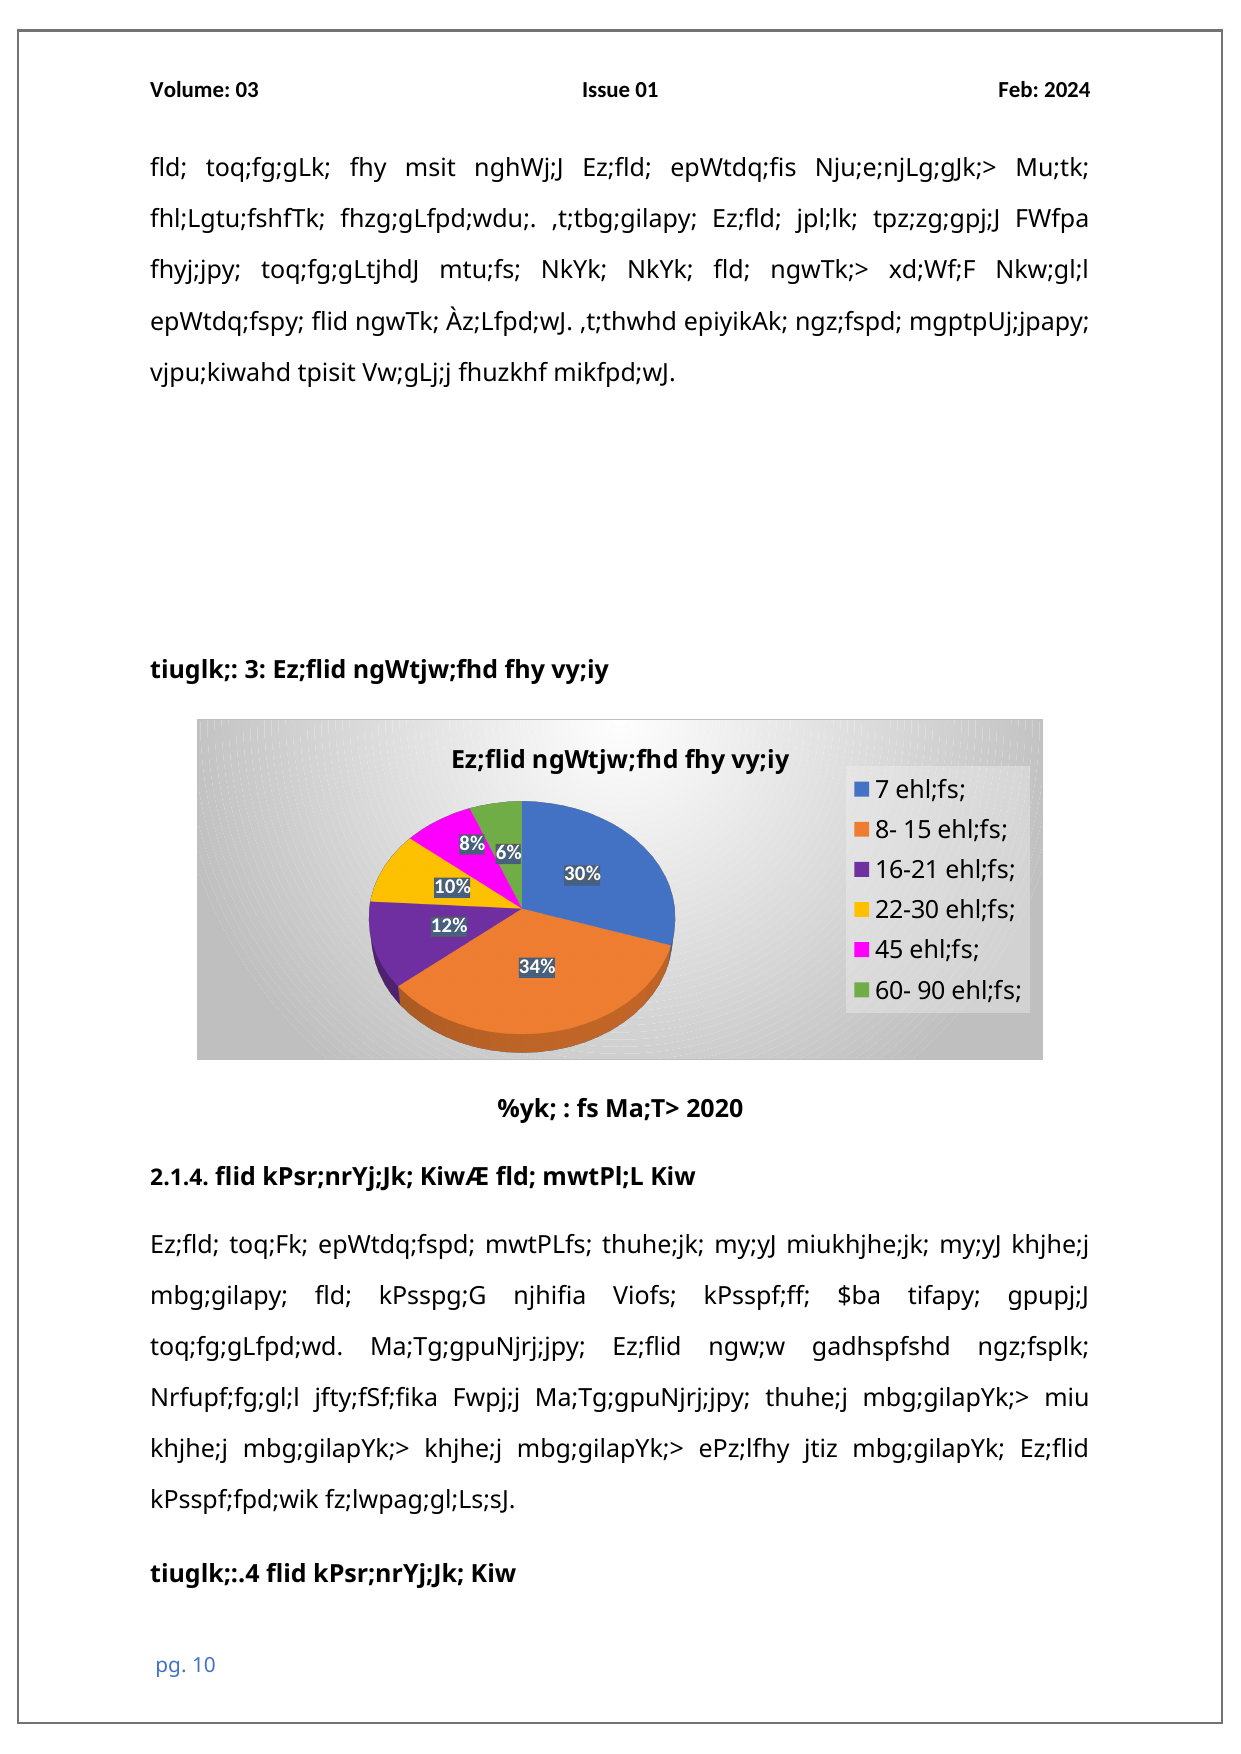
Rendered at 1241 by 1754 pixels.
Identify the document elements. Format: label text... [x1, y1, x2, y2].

text tiuglk;:.4 flid kPsr;nrYj;Jk; Kiw [150, 1556, 1090, 1590]
text tiuglk;: 3: Ez;flid ngWtjw;fhd fhy vy;iy [150, 651, 1090, 685]
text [150, 150, 1090, 388]
text Ez;fld; toq;Fk; epWtdq;fspd; mwtPLfs; thuhe;jk; my;yJ miukhjhe;jk; my;yJ khjhe;j mbg;gilapy; fld; kPsspg;G njhifia Viofs; kPsspf;ff; $ba tifapy; gpupj;J toq;fg;gLfpd;wd. Ma;Tg;gpuNjrj;jpy; Ez;flid ngw;w gadhspfshd ngz;fsplk; Nrfupf;fg;gl;l jfty;fSf;fika Fwpj;j Ma;Tg;gpuNjrj;jpy; thuhe;j mbg;gilapYk;> miu khjhe;j mbg;gilapYk;> khjhe;j mbg;gilapYk;> ePz;lfhy jtiz mbg;gilapYk; Ez;flid kPsspf;fpd;wik fz;lwpag;gl;Ls;sJ. [150, 1226, 1090, 1516]
text 2.1.4. flid kPsr;nrYj;Jk; KiwÆ fld; mwtPl;L Kiw [150, 1158, 1090, 1193]
text %yk; : fs Ma;T> 2020 [150, 1091, 1090, 1125]
